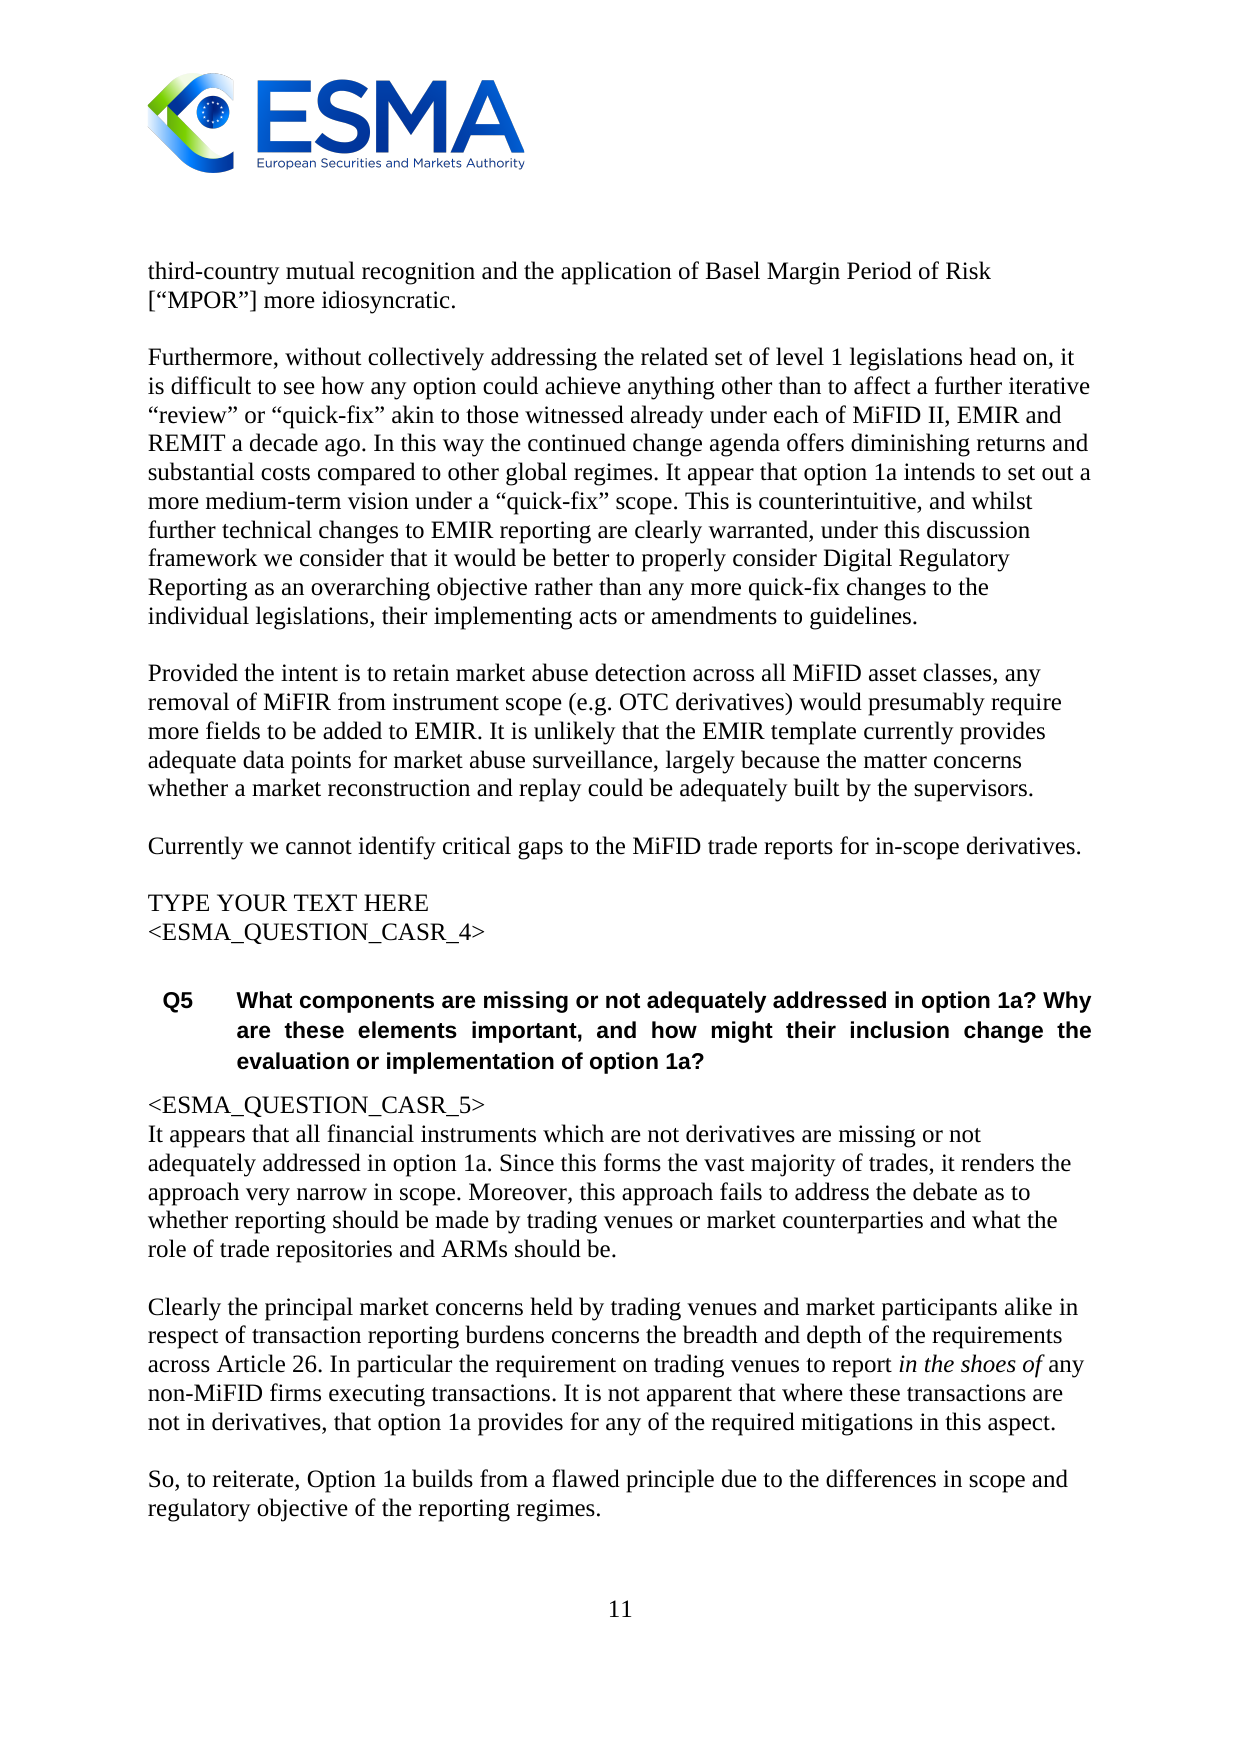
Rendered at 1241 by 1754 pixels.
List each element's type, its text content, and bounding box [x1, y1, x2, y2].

text So, to reiterate, Option 1a builds from a flawed principle due to the differences in scope and regulatory objective of the reporting regimes. [148, 1464, 1092, 1522]
text TYPE YOUR TEXT HERE [148, 888, 1092, 917]
text Furthermore, without collectively addressing the related set of level 1 legislations head on, it is difficult to see how any option could achieve anything other than to affect a further iterative “review” or “quick-fix” akin to those witnessed already under each of MiFID II, EMIR and REMIT a decade ago. In this way the continued change agenda offers diminishing returns and substantial costs compared to other global regimes. It appear that option 1a intends to set out a more medium-term vision under a “quick-fix” scope. This is counterintuitive, and whilst further technical changes to EMIR reporting are clearly warranted, under this discussion framework we consider that it would be better to properly consider Digital Regulatory Reporting as an overarching objective rather than any more quick-fix changes to the individual legislations, their implementing acts or amendments to guidelines. [148, 342, 1092, 630]
picture [147, 73, 525, 173]
text What components are missing or not adequately addressed in option 1a? Why are these elements important, and how might their inclusion change the evaluation or implementation of option 1a? [162, 987, 1092, 1074]
text <ESMA_QUESTION_CASR_4> [148, 917, 1092, 946]
text Currently we cannot identify critical gaps to the MiFID trade reports for in-scope derivatives. [148, 831, 1092, 860]
text It appears that all financial instruments which are not derivatives are missing or not adequately addressed in option 1a. Since this forms the vast majority of trades, it renders the approach very narrow in scope. Moreover, this approach fails to address the debate as to whether reporting should be made by trading venues or market counterparties and what the role of trade repositories and ARMs should be. [148, 1119, 1092, 1263]
text Provided the intent is to retain market abuse detection across all MiFID asset classes, any removal of MiFIR from instrument scope (e.g. OTC derivatives) would presumably require more fields to be added to EMIR. It is unlikely that the EMIR template currently provides adequate data points for market abuse surveillance, largely because the matter concerns whether a market reconstruction and replay could be adequately built by the supervisors. [148, 658, 1092, 802]
text <ESMA_QUESTION_CASR_5> [148, 1090, 1092, 1119]
text Clearly the principal market concerns held by trading venues and market participants alike in respect of transaction reporting burdens concerns the breadth and depth of the requirements across Article 26. In particular the requirement on trading venues to report in the shoes of any non-MiFID firms executing transactions. It is not apparent that where these transactions are not in derivatives, that option 1a provides for any of the required mitigations in this aspect. [148, 1292, 1092, 1435]
